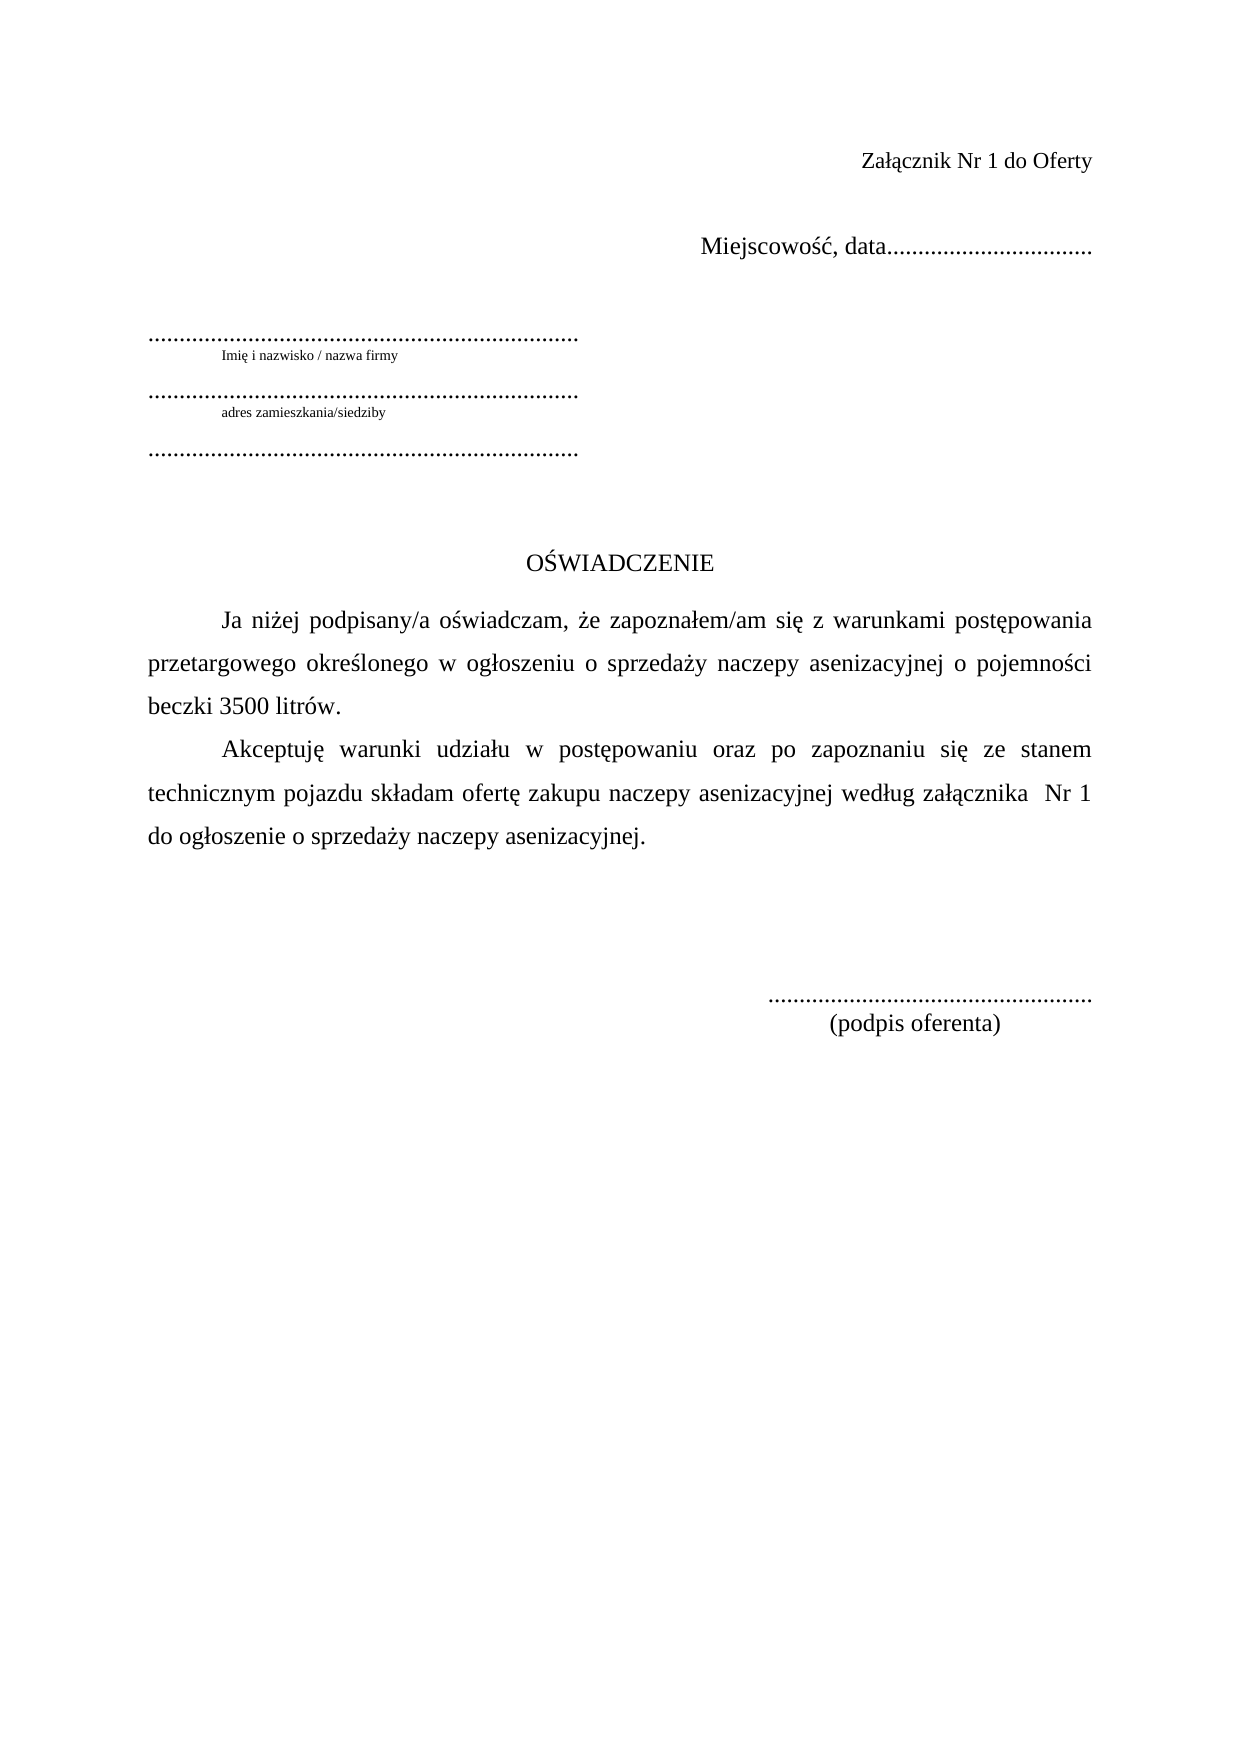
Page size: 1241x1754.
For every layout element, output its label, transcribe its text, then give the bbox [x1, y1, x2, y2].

text Ja niżej podpisany/a oświadczam, że zapoznałem/am się z warunkami postępowania przetargowego określonego w ogłoszeniu o sprzedaży naczepy asenizacyjnej o pojemności beczki 3500 litrów. [148, 605, 1093, 720]
text (podpis oferenta) [664, 1008, 1093, 1036]
text .................................................... [148, 979, 1093, 1008]
text Załącznik Nr 1 do Oferty [148, 148, 1093, 174]
text Imię i nazwisko / nazwa firmy [148, 346, 1093, 375]
text ..................................................................... [148, 433, 1093, 461]
text Miejscowość, data................................. [148, 231, 1093, 260]
text Akceptuję warunki udziału w postępowaniu oraz po zapoznaniu się ze stanem technicznym pojazdu składam ofertę zakupu naczepy asenizacyjnej według załącznika Nr 1 do ogłoszenie o sprzedaży naczepy asenizacyjnej. [148, 734, 1093, 849]
text OŚWIADCZENIE [148, 548, 1093, 576]
text adres zamieszkania/siedziby [148, 404, 1093, 433]
text ..................................................................... [148, 375, 1093, 404]
text ..................................................................... [148, 318, 1093, 346]
